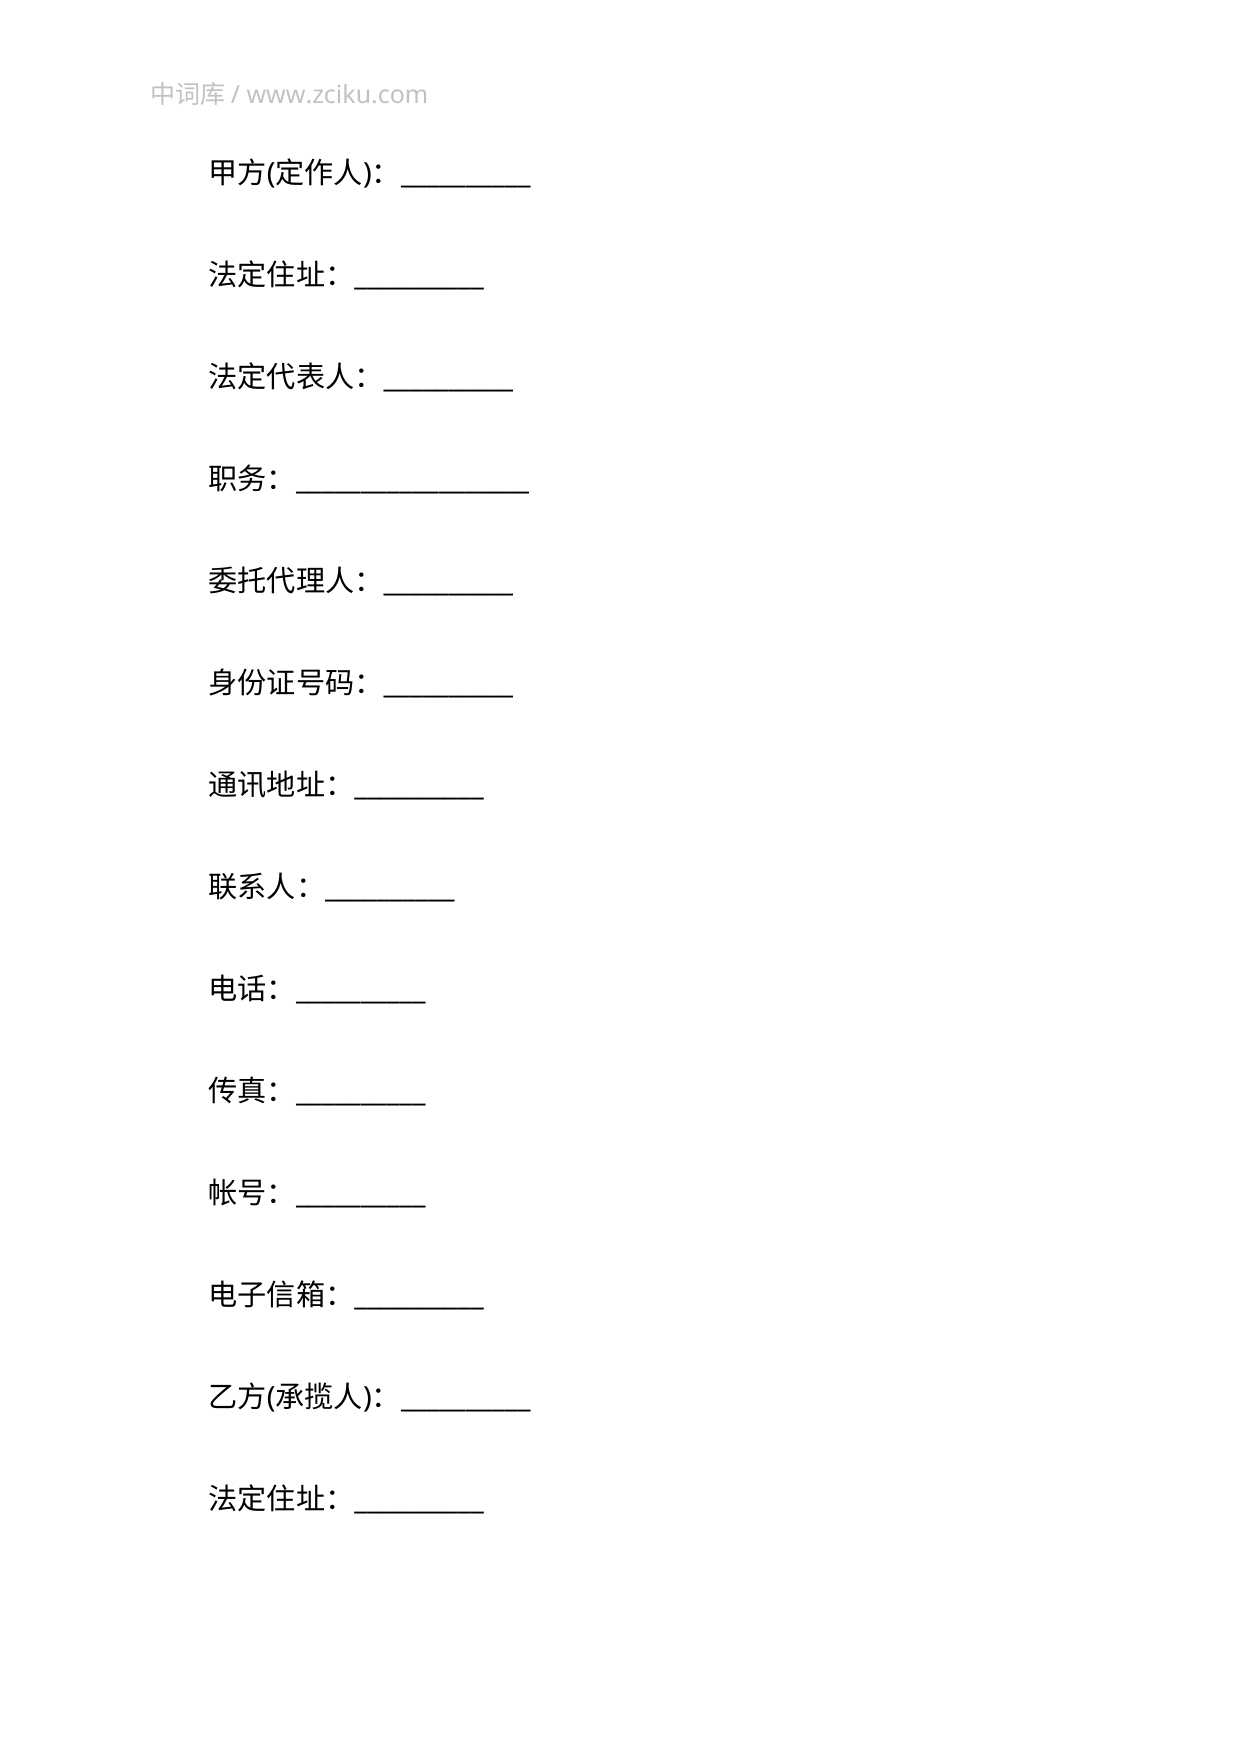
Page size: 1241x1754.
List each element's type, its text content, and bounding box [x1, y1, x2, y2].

text 法定住址：__________ [150, 1476, 1090, 1518]
text 通讯地址：__________ [150, 762, 1090, 804]
text 身份证号码：__________ [150, 660, 1090, 702]
text 电子信箱：__________ [150, 1272, 1090, 1314]
text 联系人：__________ [150, 864, 1090, 906]
text 职务：__________________ [150, 456, 1090, 498]
text 传真：__________ [150, 1068, 1090, 1110]
text 法定代表人：__________ [150, 354, 1090, 396]
text 法定住址：__________ [150, 252, 1090, 294]
text 帐号：__________ [150, 1170, 1090, 1212]
text 委托代理人：__________ [150, 558, 1090, 600]
text 甲方(定作人)：__________ [150, 150, 1090, 192]
text 电话：__________ [150, 966, 1090, 1008]
text 乙方(承揽人)：__________ [150, 1374, 1090, 1416]
